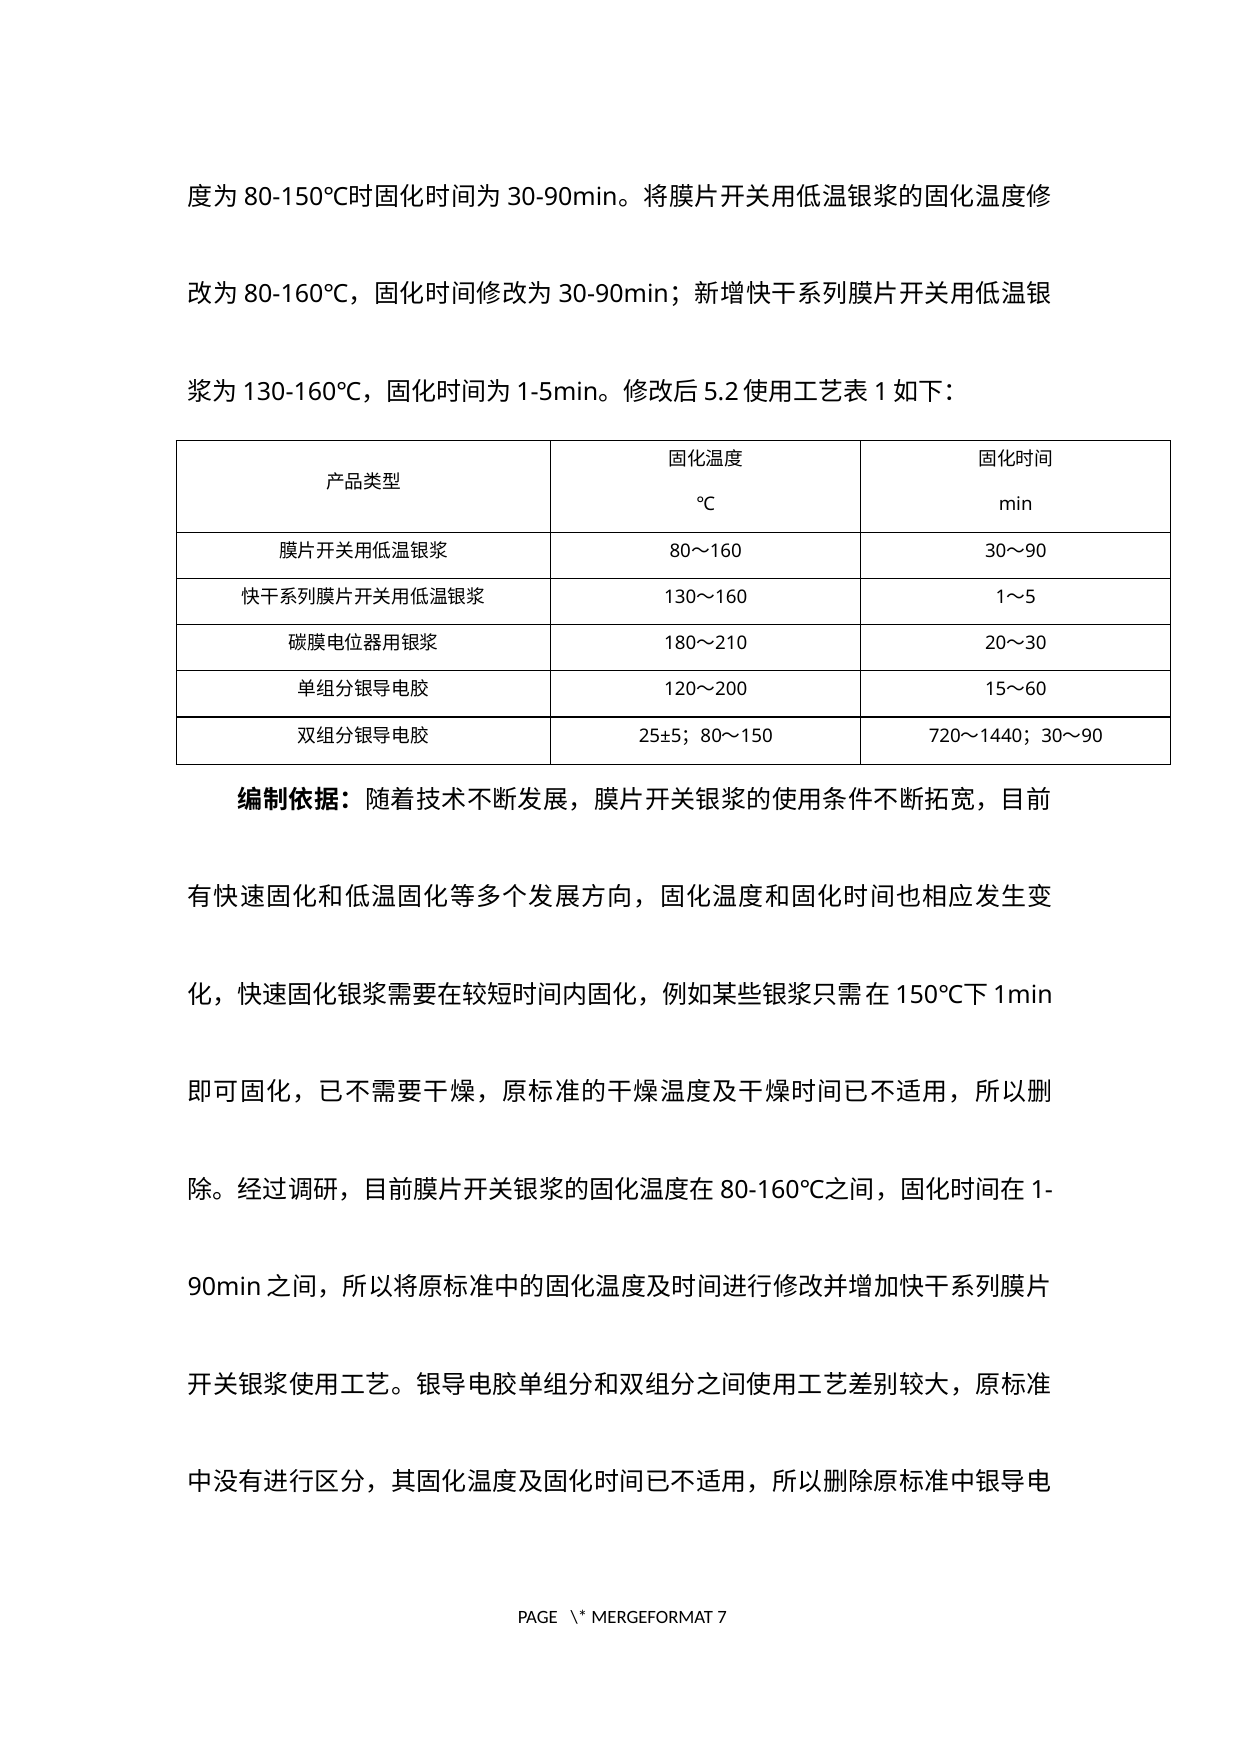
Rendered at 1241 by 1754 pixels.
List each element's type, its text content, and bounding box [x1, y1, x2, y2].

table_cell 130～160 [551, 579, 860, 624]
table_header 产品类型 [177, 441, 550, 532]
table_cell 双组分银导电胶 [177, 718, 550, 764]
table_cell 20～30 [861, 625, 1170, 670]
table_cell 180～210 [551, 625, 860, 670]
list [187, 765, 1053, 1512]
table_header 固化时间 min [861, 441, 1170, 532]
table_cell 1～5 [861, 579, 1170, 624]
table_cell 80～160 [551, 533, 860, 578]
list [187, 162, 1053, 422]
table_cell 15～60 [861, 671, 1170, 716]
table_cell 快干系列膜片开关用低温银浆 [177, 579, 550, 624]
table_cell 120～200 [551, 671, 860, 716]
table_cell 碳膜电位器用银浆 [177, 625, 550, 670]
table_cell 膜片开关用低温银浆 [177, 533, 550, 578]
table_header 固化温度 ℃ [551, 441, 860, 532]
table_cell 720～1440；30～90 [861, 718, 1170, 764]
table_cell 25±5；80～150 [551, 718, 860, 764]
table_cell 30～90 [861, 533, 1170, 578]
table_cell 单组分银导电胶 [177, 671, 550, 716]
